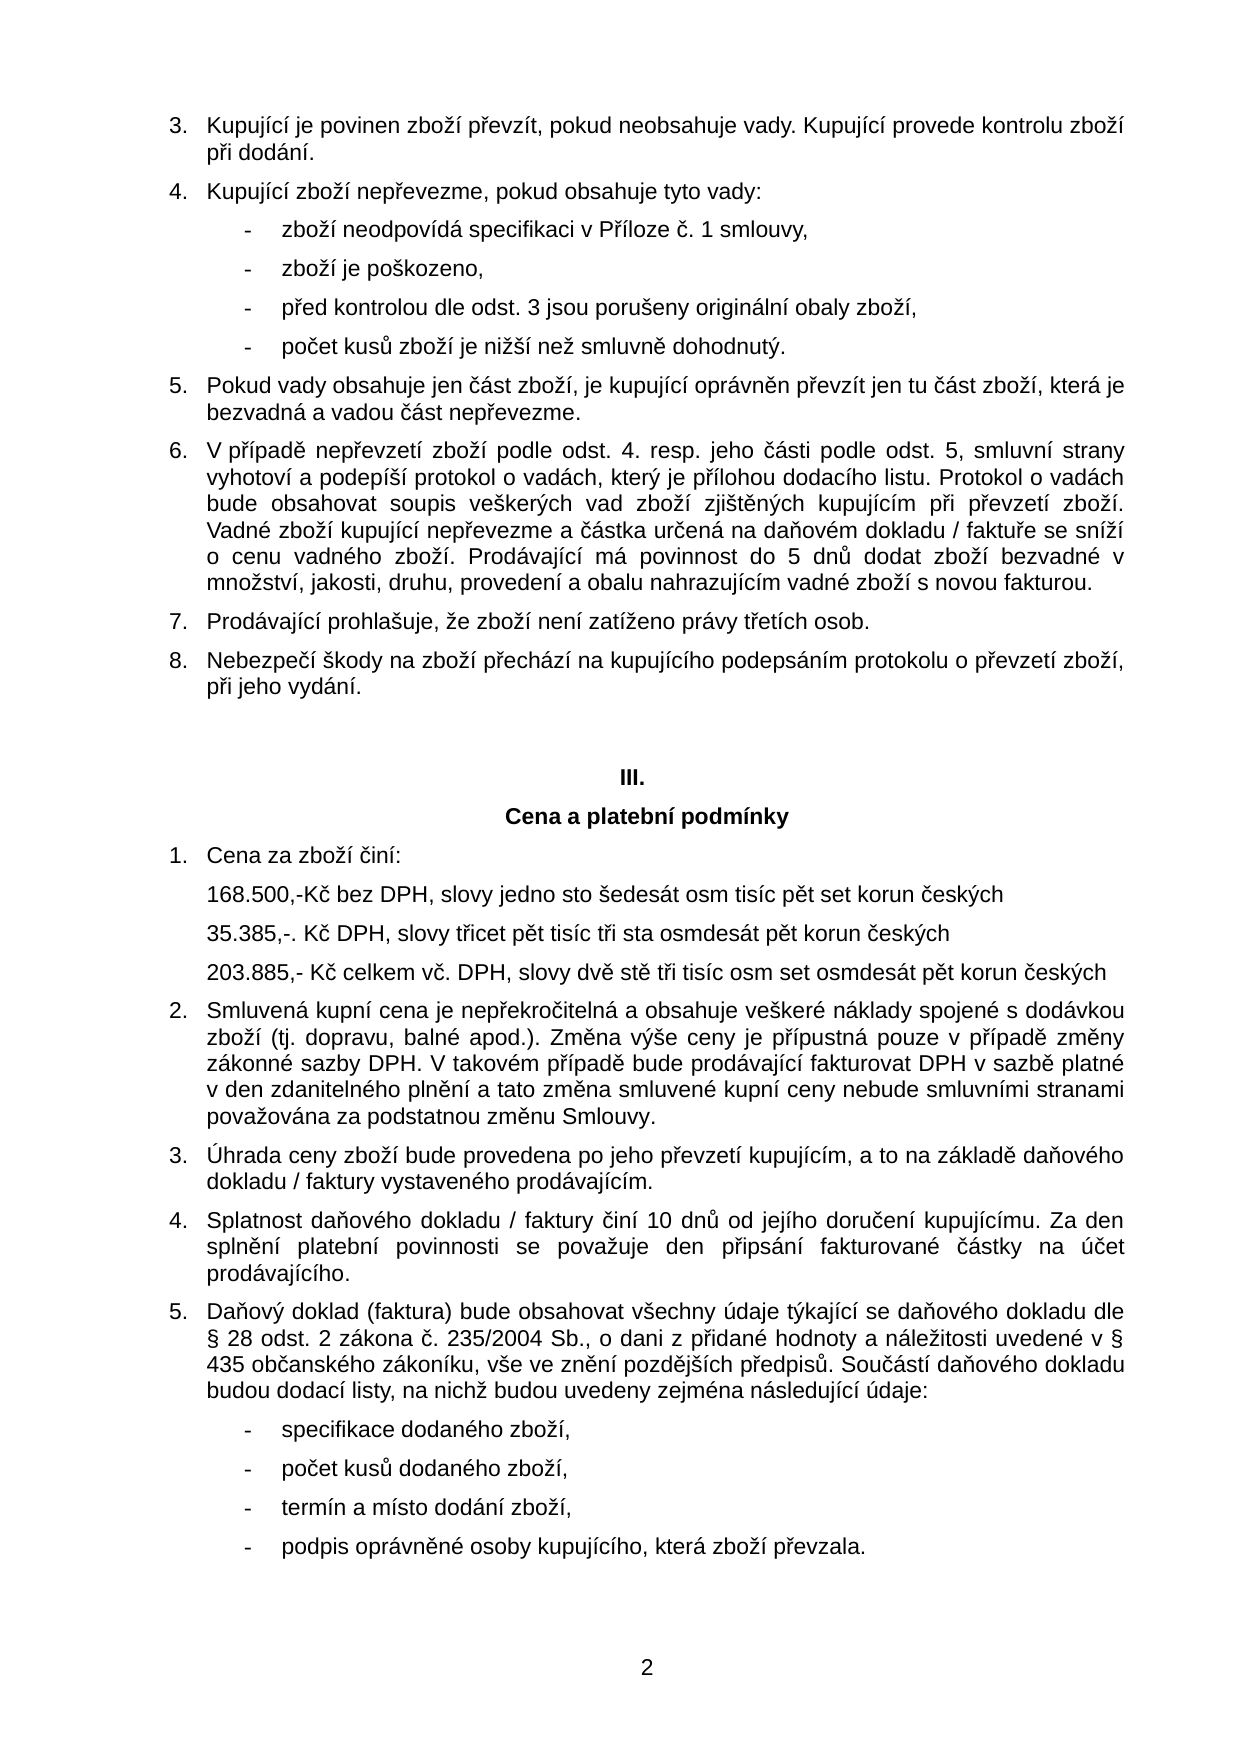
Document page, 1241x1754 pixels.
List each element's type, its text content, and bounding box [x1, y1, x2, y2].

list před kontrolou dle odst. 3 jsou porušeny originální obaly zboží, [244, 294, 1125, 321]
text 203.885,- Kč celkem vč. DPH, slovy dvě stě tři tisíc osm set osmdesát pět korun českých [206, 958, 1125, 985]
list počet kusů dodaného zboží, [244, 1455, 1125, 1482]
subtitle Cena a platební podmínky [169, 803, 1125, 829]
list Kupující je povinen zboží převzít, pokud neobsahuje vady. Kupující provede kontrolu zboží při dodání. [169, 112, 1125, 165]
list Nebezpečí škody na zboží přechází na kupujícího podepsáním protokolu o převzetí zboží, při jeho vydání. [169, 647, 1125, 700]
list termín a místo dodání zboží, [244, 1494, 1125, 1521]
list Prodávající prohlašuje, že zboží není zatíženo právy třetích osob. [169, 608, 1125, 634]
list podpis oprávněné osoby kupujícího, která zboží převzala. [244, 1533, 1125, 1559]
list Smluvená kupní cena je nepřekročitelná a obsahuje veškeré náklady spojené s dodávkou zboží (tj. dopravu, balné apod.). Změna výše ceny je přípustná pouze v případě změny zákonné sazby DPH. V takovém případě bude prodávající fakturovat DPH v sazbě platné v den zdanitelného plnění a tato změna smluvené kupní ceny nebude smluvními stranami považována za podstatnou změnu Smlouvy. [169, 997, 1125, 1129]
list Cena za zboží činí: [169, 842, 1125, 868]
list zboží je poškozeno, [244, 255, 1125, 282]
list specifikace dodaného zboží, [244, 1416, 1125, 1443]
list V případě nepřevzetí zboží podle odst. 4. resp. jeho části podle odst. 5, smluvní strany vyhotoví a podepíší protokol o vadách, který je přílohou dodacího listu. Protokol o vadách bude obsahovat soupis veškerých vad zboží zjištěných kupujícím při převzetí zboží. Vadné zboží kupující nepřevezme a částka určená na daňovém dokladu / faktuře se sníží o cenu vadného zboží. Prodávající má povinnost do 5 dnů dodat zboží bezvadné v množství, jakosti, druhu, provedení a obalu nahrazujícím vadné zboží s novou fakturou. [169, 437, 1125, 596]
list počet kusů zboží je nižší než smluvně dohodnutý. [244, 333, 1125, 360]
text 35.385,-. Kč DPH, slovy třicet pět tisíc tři sta osmdesát pět korun českých [206, 919, 1125, 946]
list Daňový doklad (faktura) bude obsahovat všechny údaje týkající se daňového dokladu dle § 28 odst. 2 zákona č. 235/2004 Sb., o dani z přidané hodnoty a náležitosti uvedené v § 435 občanského zákoníku, vše ve znění pozdějších předpisů. Součástí daňového dokladu budou dodací listy, na nichž budou uvedeny zejména následující údaje: [169, 1298, 1125, 1404]
list Kupující zboží nepřevezme, pokud obsahuje tyto vady: [169, 178, 1125, 204]
list zboží neodpovídá specifikaci v Příloze č. 1 smlouvy, [244, 216, 1125, 243]
text 168.500,-Kč bez DPH, slovy jedno sto šedesát osm tisíc pět set korun českých [206, 881, 1125, 907]
list Splatnost daňového dokladu / faktury činí 10 dnů od jejího doručení kupujícímu. Za den splnění platební povinnosti se považuje den připsání fakturované částky na účet prodávajícího. [169, 1207, 1125, 1286]
list Pokud vady obsahuje jen část zboží, je kupující oprávněn převzít jen tu část zboží, která je bezvadná a vadou část nepřevezme. [169, 372, 1125, 425]
list Úhrada ceny zboží bude provedena po jeho převzetí kupujícím, a to na základě daňového dokladu / faktury vystaveného prodávajícím. [169, 1142, 1125, 1194]
